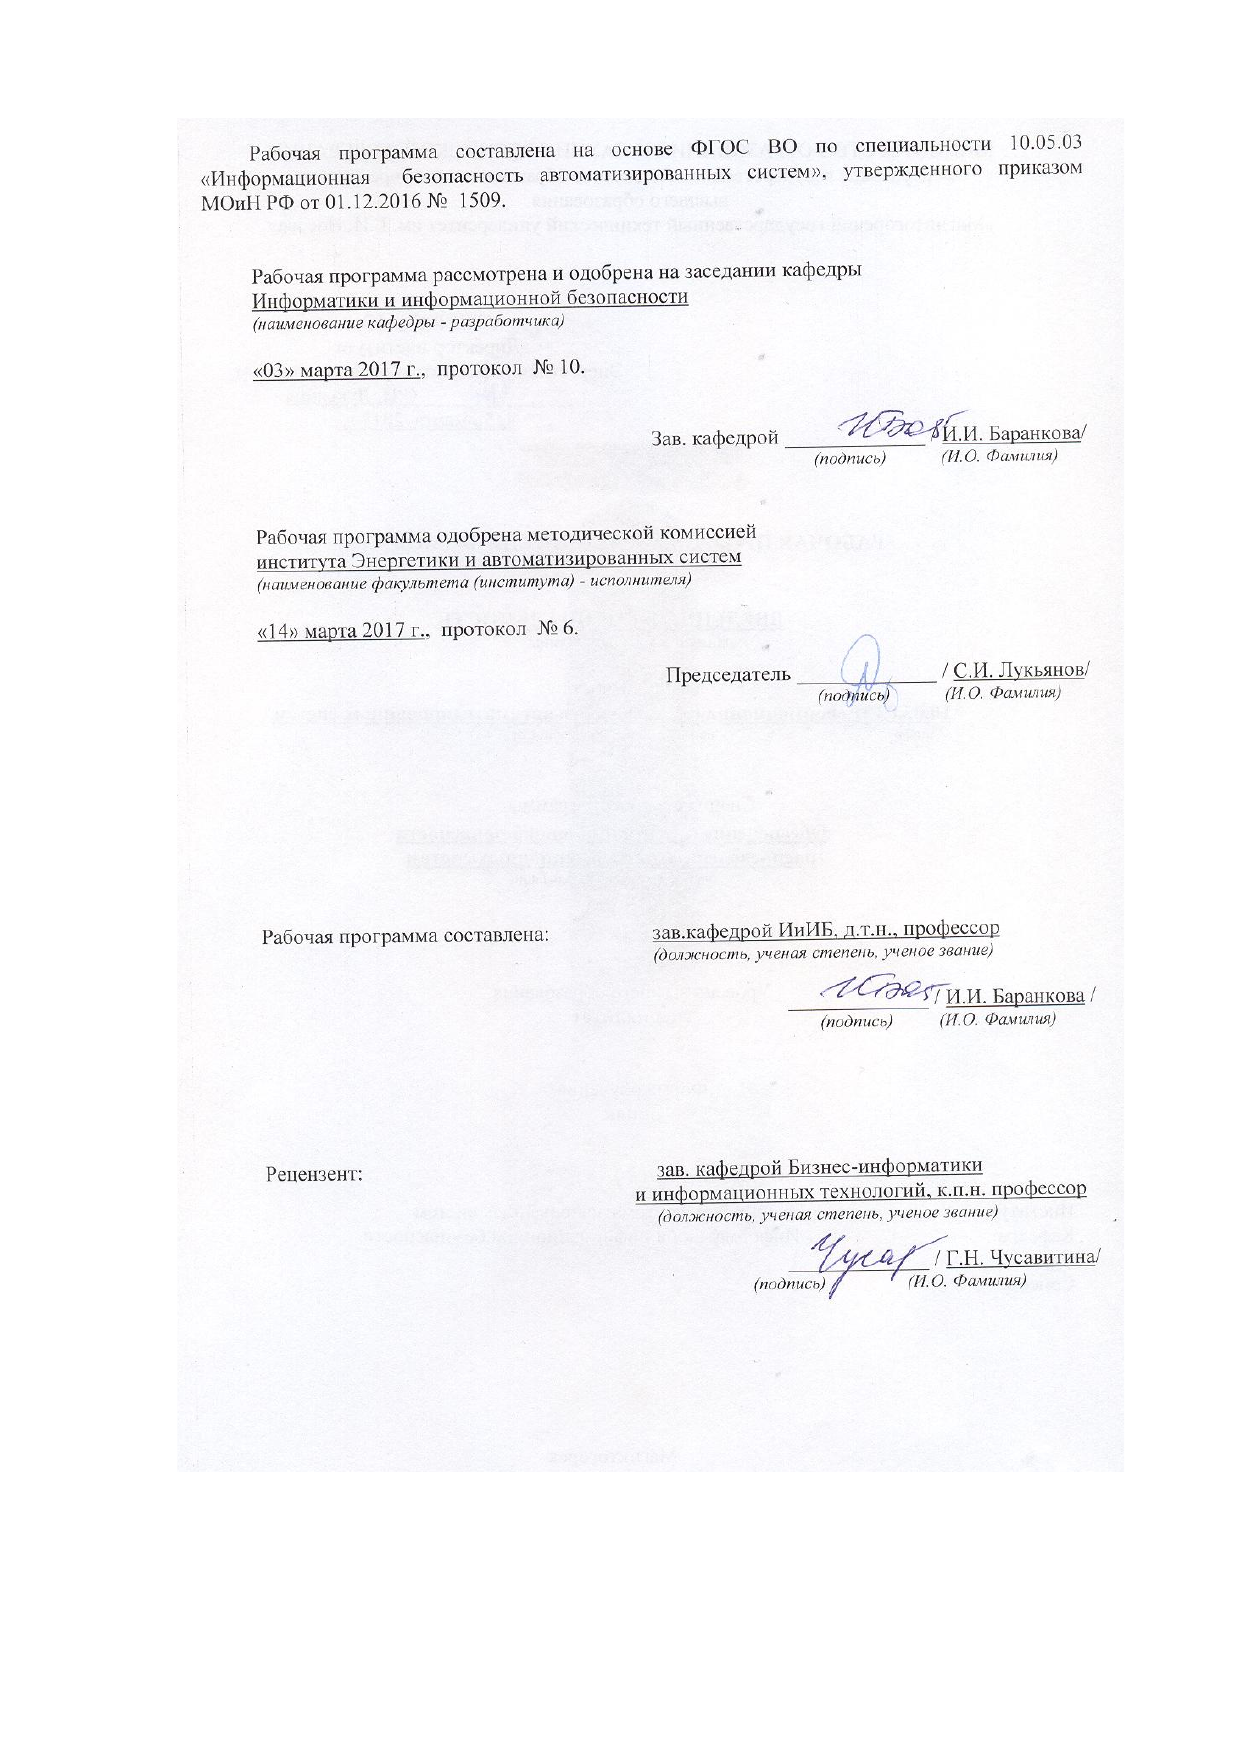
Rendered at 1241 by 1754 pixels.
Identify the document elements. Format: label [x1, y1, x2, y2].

picture [177, 118, 1125, 1472]
